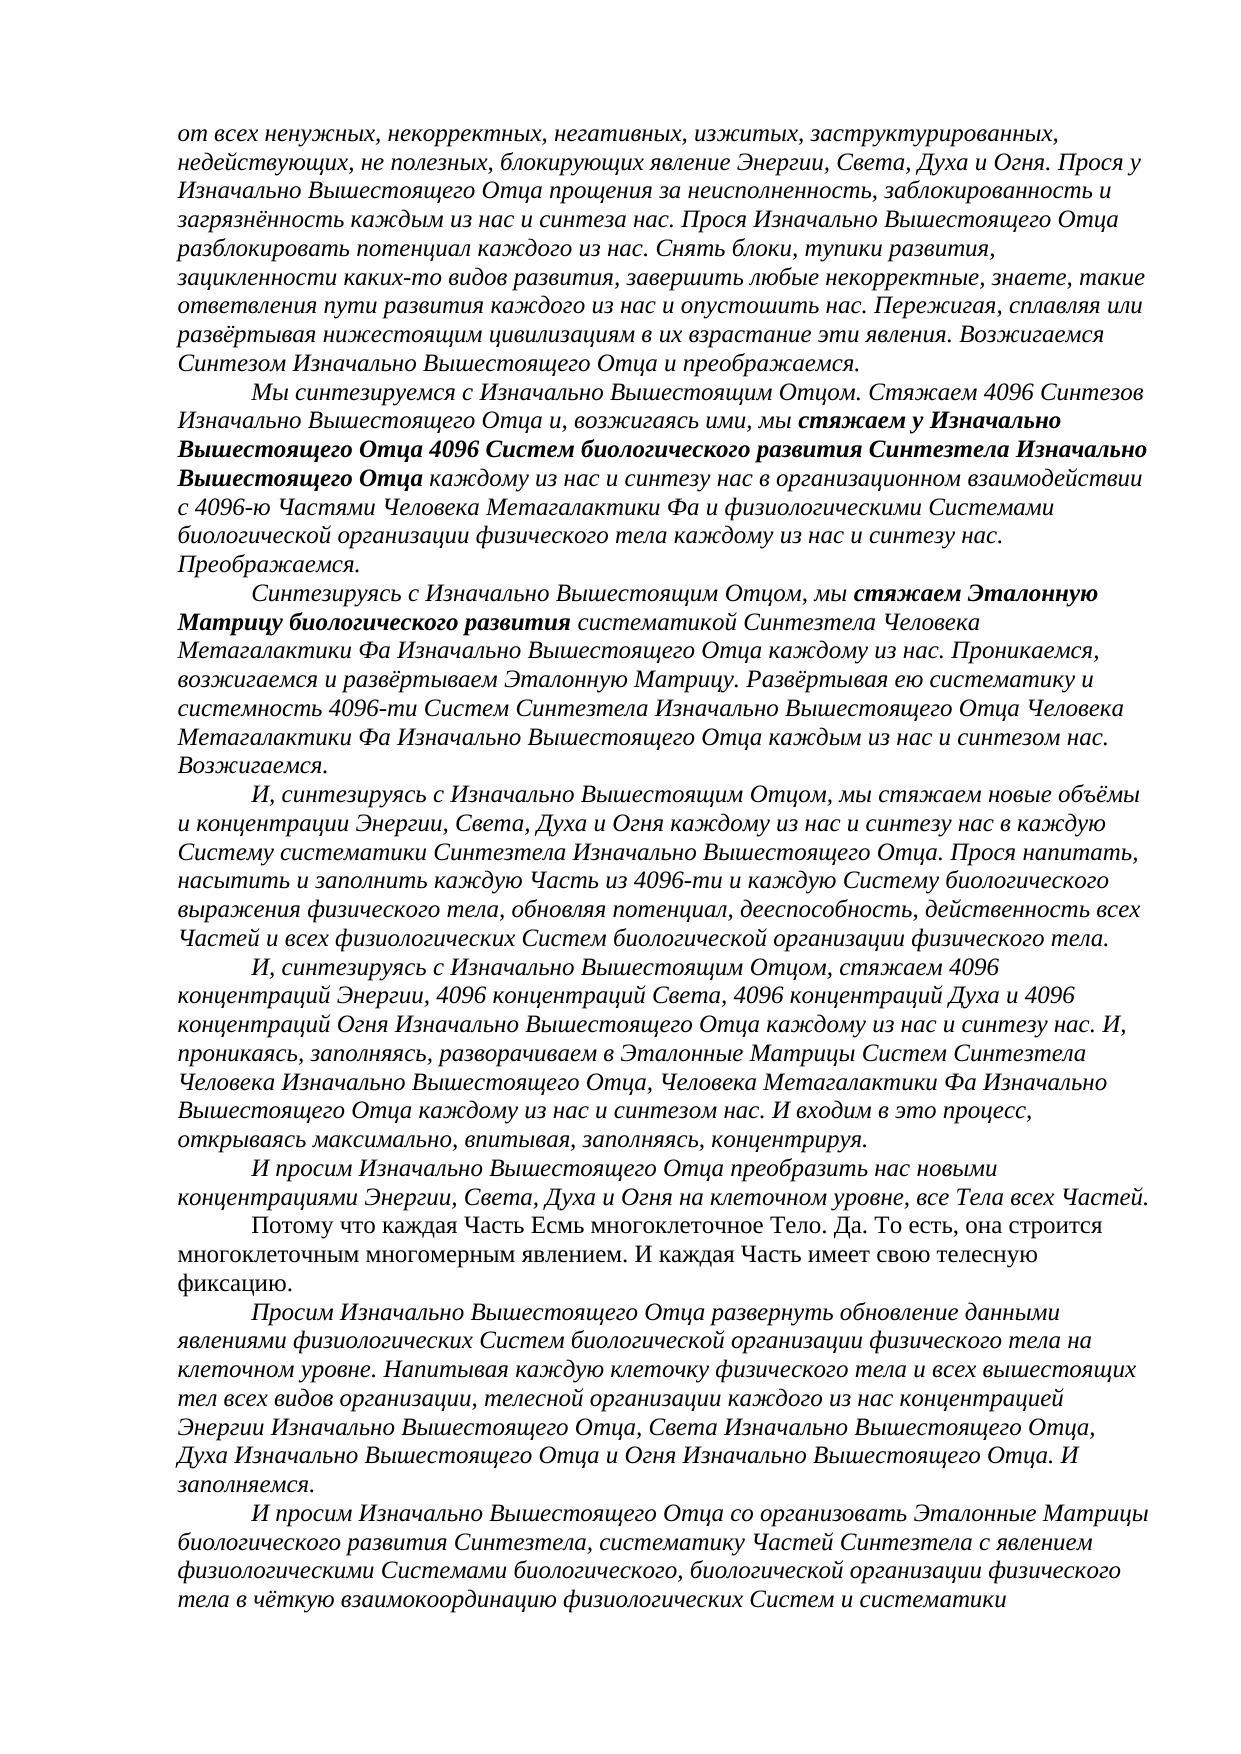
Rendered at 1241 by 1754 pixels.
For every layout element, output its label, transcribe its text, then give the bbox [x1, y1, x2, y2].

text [177, 118, 1152, 377]
text И, синтезируясь с Изначально Вышестоящим Отцом, стяжаем 4096 концентраций Энергии, 4096 концентраций Света, 4096 концентраций Духа и 4096 концентраций Огня Изначально Вышестоящего Отца каждому из нас и синтезу нас. И, проникаясь, заполняясь, разворачиваем в Эталонные Матрицы Систем Синтезтела Человека Изначально Вышестоящего Отца, Человека Метагалактики Фа Изначально Вышестоящего Отца каждому из нас и синтезом нас. И входим в это процесс, открываясь максимально, впитывая, заполняясь, концентрируя. [177, 952, 1152, 1153]
text Синтезируясь с Изначально Вышестоящим Отцом, мы стяжаем Эталонную Матрицу биологического развития систематикой Синтезтела Человека Метагалактики Фа Изначально Вышестоящего Отца каждому из нас. Проникаемся, возжигаемся и развёртываем Эталонную Матрицу. Развёртывая ею систематику и системность 4096-ти Систем Синтезтела Изначально Вышестоящего Отца Человека Метагалактики Фа Изначально Вышестоящего Отца каждым из нас и синтезом нас. Возжигаемся. [177, 578, 1152, 779]
text И просим Изначально Вышестоящего Отца преобразить нас новыми концентрациями Энергии, Света, Духа и Огня на клеточном уровне, все Тела всех Частей. [177, 1153, 1152, 1211]
text Мы синтезируемся с Изначально Вышестоящим Отцом. Стяжаем 4096 Синтезов Изначально Вышестоящего Отца и, возжигаясь ими, мы стяжаем у Изначально Вышестоящего Отца 4096 Систем биологического развития Синтезтела Изначально Вышестоящего Отца каждому из нас и синтезу нас в организационном взаимодействии с 4096-ю Частями Человека Метагалактики Фа и физиологическими Системами биологической организации физического тела каждому из нас и синтезу нас. Преображаемся. [177, 377, 1152, 578]
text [177, 1498, 1152, 1613]
text И, синтезируясь с Изначально Вышестоящим Отцом, мы стяжаем новые объёмы и концентрации Энергии, Света, Духа и Огня каждому из нас и синтезу нас в каждую Систему систематики Синтезтела Изначально Вышестоящего Отца. Прося напитать, насытить и заполнить каждую Часть из 4096-ти и каждую Систему биологического выражения физического тела, обновляя потенциал, дееспособность, действенность всех Частей и всех физиологических Систем биологической организации физического тела. [177, 779, 1152, 952]
text Потому что каждая Часть Есмь многоклеточное Тело. Да. То есть, она строится многоклеточным многомерным явлением. И каждая Часть имеет свою телесную фиксацию. [177, 1211, 1152, 1297]
text Просим Изначально Вышестоящего Отца развернуть обновление данными явлениями физиологических Систем биологической организации физического тела на клеточном уровне. Напитывая каждую клеточку физического тела и всех вышестоящих тел всех видов организации, телесной организации каждого из нас концентрацией Энергии Изначально Вышестоящего Отца, Света Изначально Вышестоящего Отца, Духа Изначально Вышестоящего Отца и Огня Изначально Вышестоящего Отца. И заполняемся. [177, 1297, 1152, 1498]
